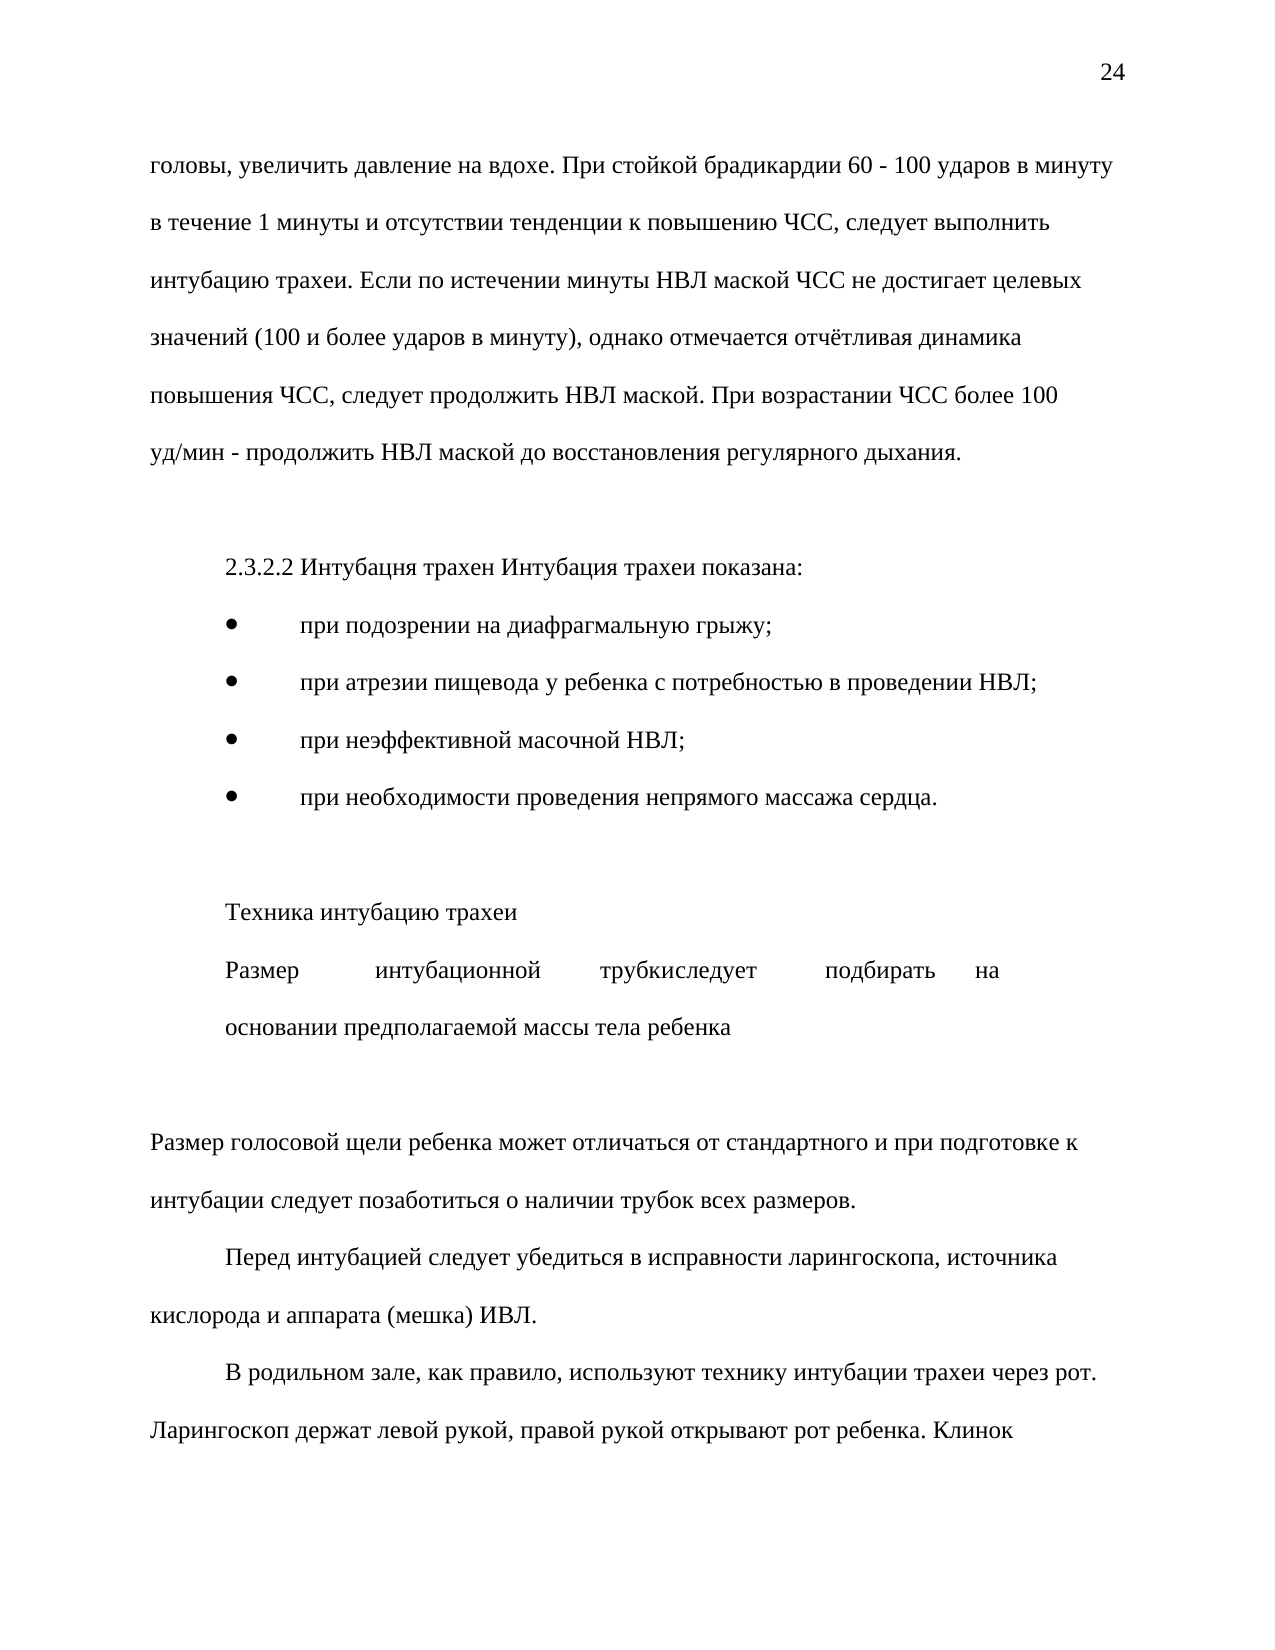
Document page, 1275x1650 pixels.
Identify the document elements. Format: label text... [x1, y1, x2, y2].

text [150, 150, 1125, 466]
text ⦁ при подозрении на диафрагмальную грыжу; [150, 610, 1125, 639]
text ⦁ при необходимости проведения непрямого массажа сердца. [150, 782, 1125, 811]
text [150, 1357, 1125, 1444]
text 2.3.2.2 Интубацня трахен Интубация трахеи показана: [150, 552, 1125, 581]
text Размер интубационной трубки следует подбирать на основании предполагаемой массы тела ребенка [150, 955, 1125, 1041]
text ⦁ при атрезии пищевода у ребенка с потребностью в проведении НВЛ; [150, 667, 1125, 696]
text Размер голосовой щели ребенка может отличаться от стандартного и при подготовке к интубации следует позаботиться о наличии трубок всех размеров. [150, 1127, 1125, 1214]
text Техника интубацию трахеи [150, 897, 1125, 926]
text ⦁ при неэффективной масочной НВЛ; [150, 725, 1125, 754]
text Перед интубацией следует убедиться в исправности ларингоскопа, источника кислорода и аппарата (мешка) ИВЛ. [150, 1242, 1125, 1329]
